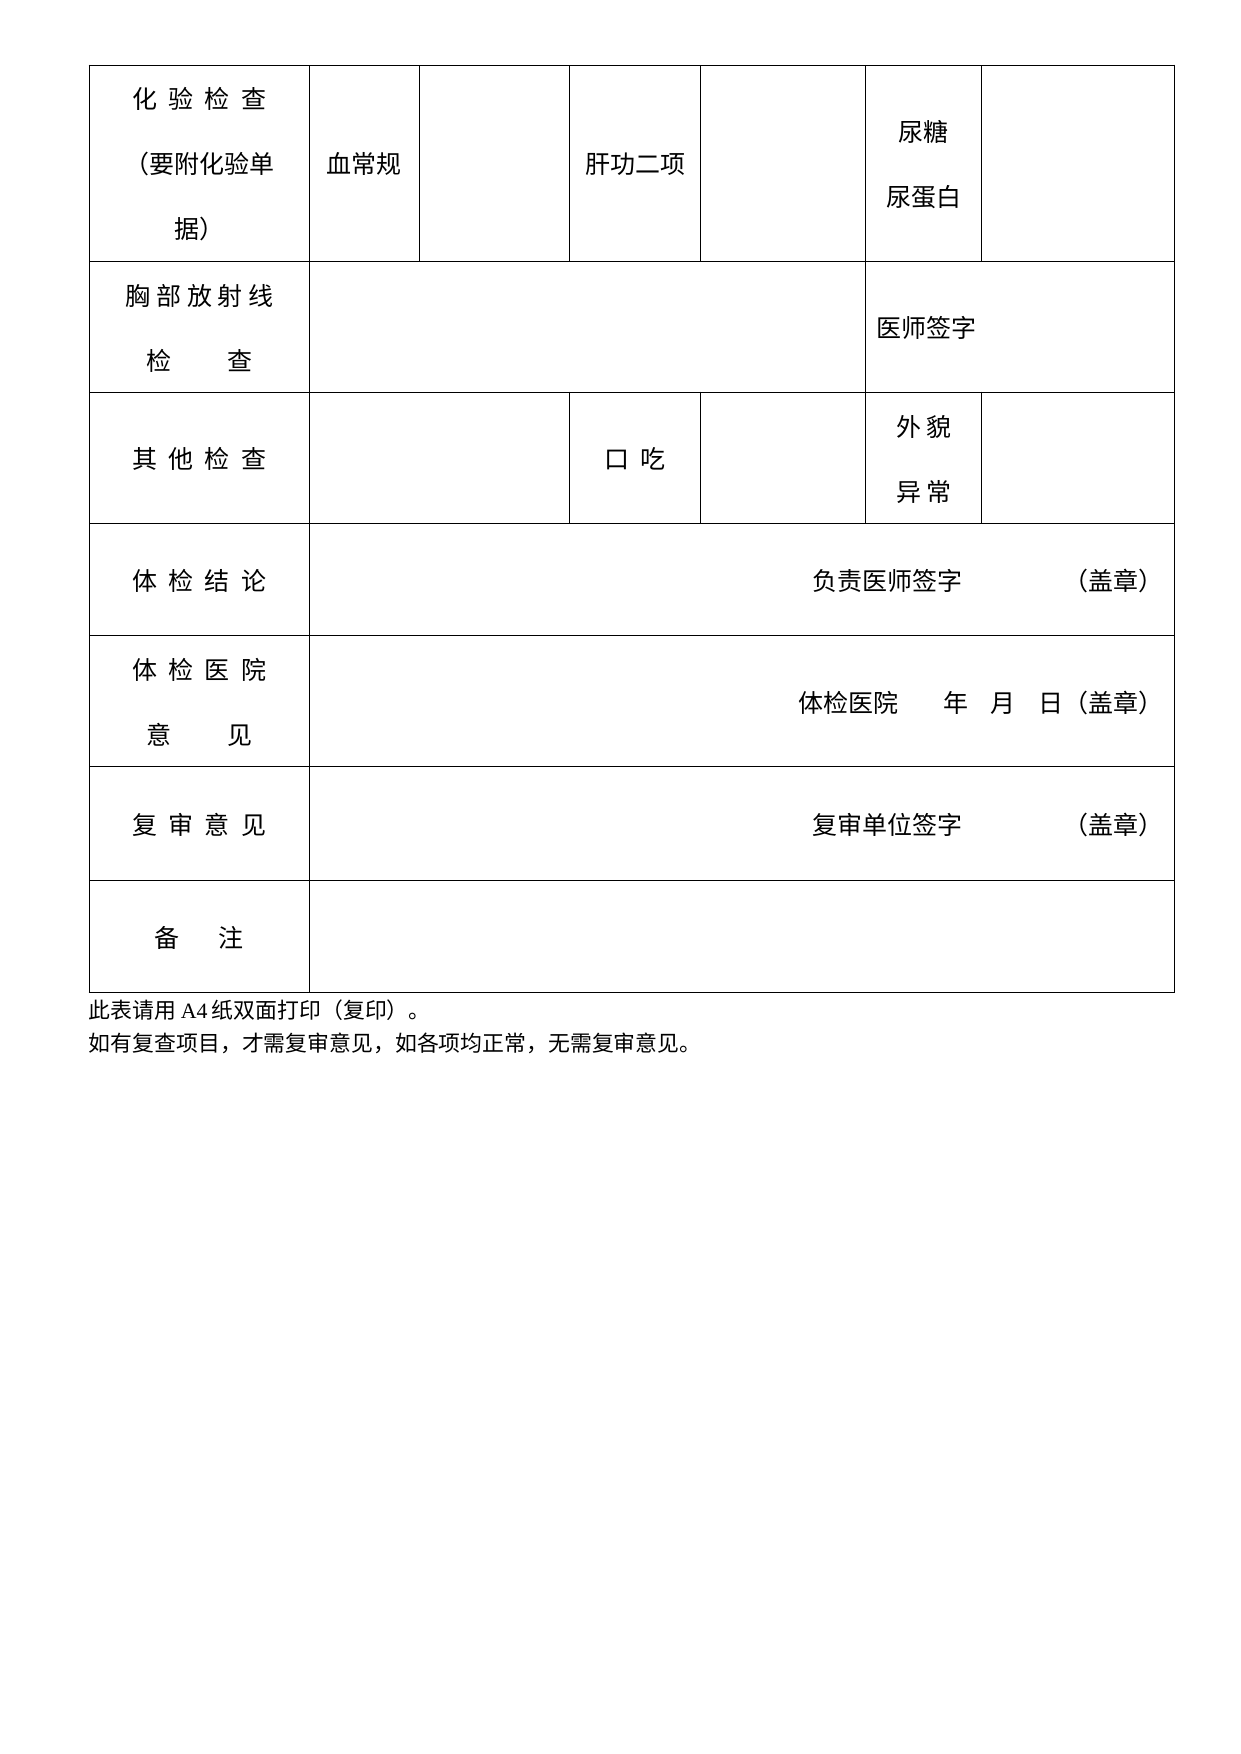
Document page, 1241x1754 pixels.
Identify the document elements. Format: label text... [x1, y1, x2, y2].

table_cell 复 审 意 见 [90, 767, 309, 880]
table_cell 血常规 [310, 66, 419, 261]
table_cell 化 验 检 查 （要附化验单据） [90, 66, 309, 261]
table_cell 医师签字 [866, 262, 1174, 392]
table_cell [982, 393, 1174, 523]
text 此表请用A4纸双面打印（复印）。 [89, 993, 1152, 1025]
table_cell [310, 881, 1174, 992]
table_cell 胸 部 放 射 线 检 查 [90, 262, 309, 392]
table_cell [982, 66, 1174, 261]
table_cell 肝功二项 [570, 66, 700, 261]
table_cell 负责医师签字 （盖章） [310, 524, 1174, 635]
table_cell 口 吃 [570, 393, 700, 523]
table_cell [310, 262, 865, 392]
table_cell 尿糖 尿蛋白 [866, 66, 981, 261]
table_cell 复审单位签字 （盖章） [310, 767, 1174, 880]
table_cell 外 貌 异 常 [866, 393, 981, 523]
table_cell 备 注 [90, 881, 309, 992]
table_cell 体检医院 年 月 日（盖章） [310, 636, 1174, 766]
table_cell 体 检 医 院 意 见 [90, 636, 309, 766]
text 如有复查项目，才需复审意见，如各项均正常，无需复审意见。 [89, 1025, 1152, 1058]
table_cell 体 检 结 论 [90, 524, 309, 635]
table_cell [420, 66, 569, 261]
table_cell [701, 393, 865, 523]
table_cell 其 他 检 查 [90, 393, 309, 523]
table_cell [701, 66, 865, 261]
table_cell [310, 393, 569, 523]
